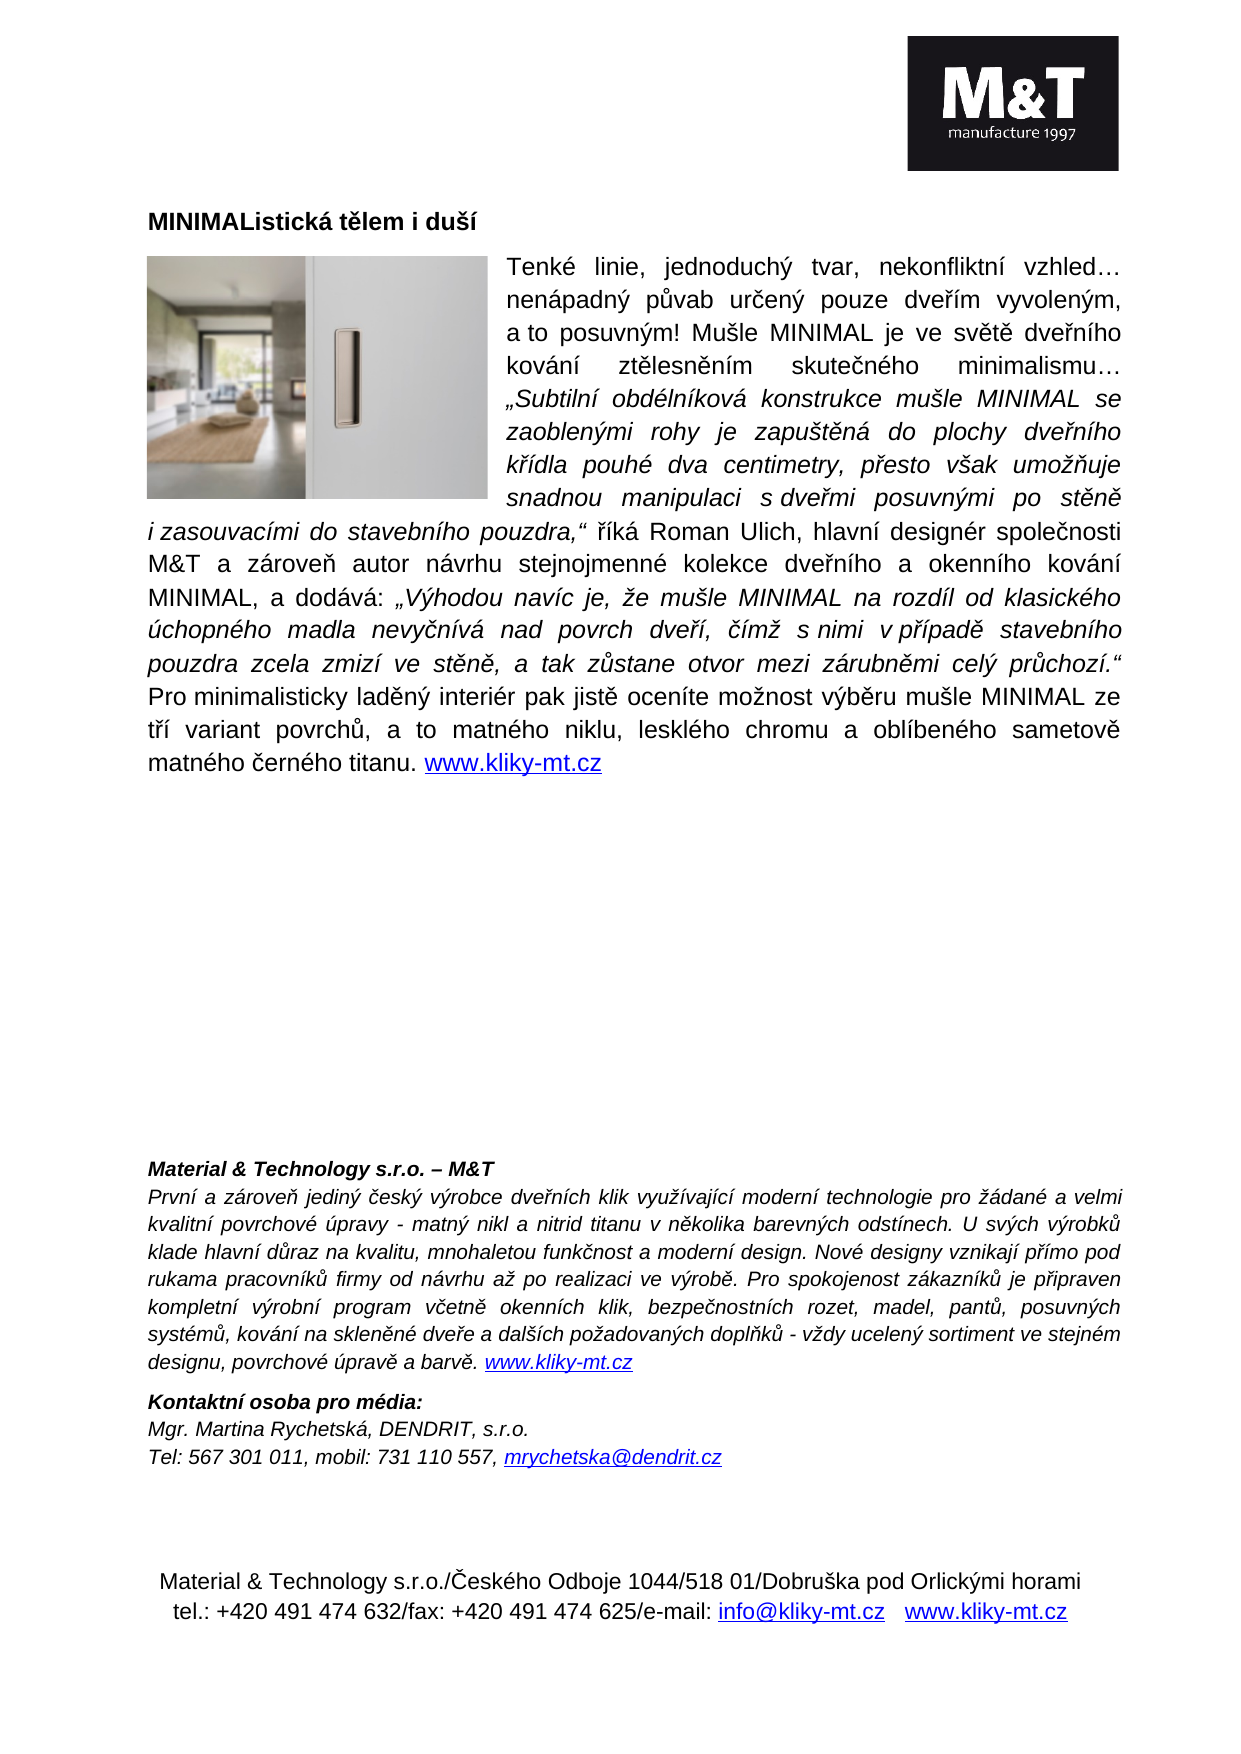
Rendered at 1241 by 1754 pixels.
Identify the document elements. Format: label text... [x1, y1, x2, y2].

picture [907, 36, 1119, 171]
picture [146, 256, 488, 499]
text MINIMAListická tělem i duší [148, 207, 1122, 236]
text Material & Technology s.r.o. – M&T [148, 1157, 1122, 1181]
text První a zároveň jediný český výrobce dveřních klik využívající moderní technologie pro žádané a velmi kvalitní povrchové úpravy - matný nikl a nitrid titanu v několika barevných odstínech. U svých výrobků klade hlavní důraz na kvalitu, mnohaletou funkčnost a moderní design. Nové designy vznikají přímo pod rukama pracovníků firmy od návrhu až po realizaci ve výrobě. Pro spokojenost zákazníků je připraven kompletní výrobní program včetně okenních klik, bezpečnostních rozet, madel, pantů, posuvných systémů, kování na skleněné dveře a dalších požadovaných doplňků - vždy ucelený sortiment ve stejném designu, povrchové úpravě a barvě. www.kliky-mt.cz [148, 1185, 1122, 1374]
text Tenké linie, jednoduchý tvar, nekonfliktní vzhled… nenápadný půvab určený pouze dveřím vyvoleným, a to posuvným! Mušle MINIMAL je ve světě dveřního kování ztělesněním skutečného minimalismu… „Subtilní obdélníková konstrukce mušle MINIMAL se zaoblenými rohy je zapuštěná do plochy dveřního křídla pouhé dva centimetry, přesto však umožňuje snadnou manipulaci s dveřmi posuvnými po stěně i zasouvacími do stavebního pouzdra,“ říká Roman Ulich, hlavní designér společnosti M&T a zároveň autor návrhu stejnojmenné kolekce dveřního a okenního kování MINIMAL, a dodává: „Výhodou navíc je, že mušle MINIMAL na rozdíl od klasického úchopného madla nevyčnívá nad povrch dveří, čímž s nimi v případě stavebního pouzdra zcela zmizí ve stěně, a tak zůstane otvor mezi zárubněmi celý průchozí.“ Pro minimalisticky laděný interiér pak jistě oceníte možnost výběru mušle MINIMAL ze tří variant povrchů, a to matného niklu, lesklého chromu a oblíbeného sametově matného černého titanu. www.kliky-mt.cz [148, 252, 1122, 776]
text Kontaktní osoba pro média: Mgr. Martina Rychetská, DENDRIT, s.r.o. Tel: 567 301 011, mobil: 731 110 557, mrychetska@dendrit.cz [148, 1390, 1122, 1469]
